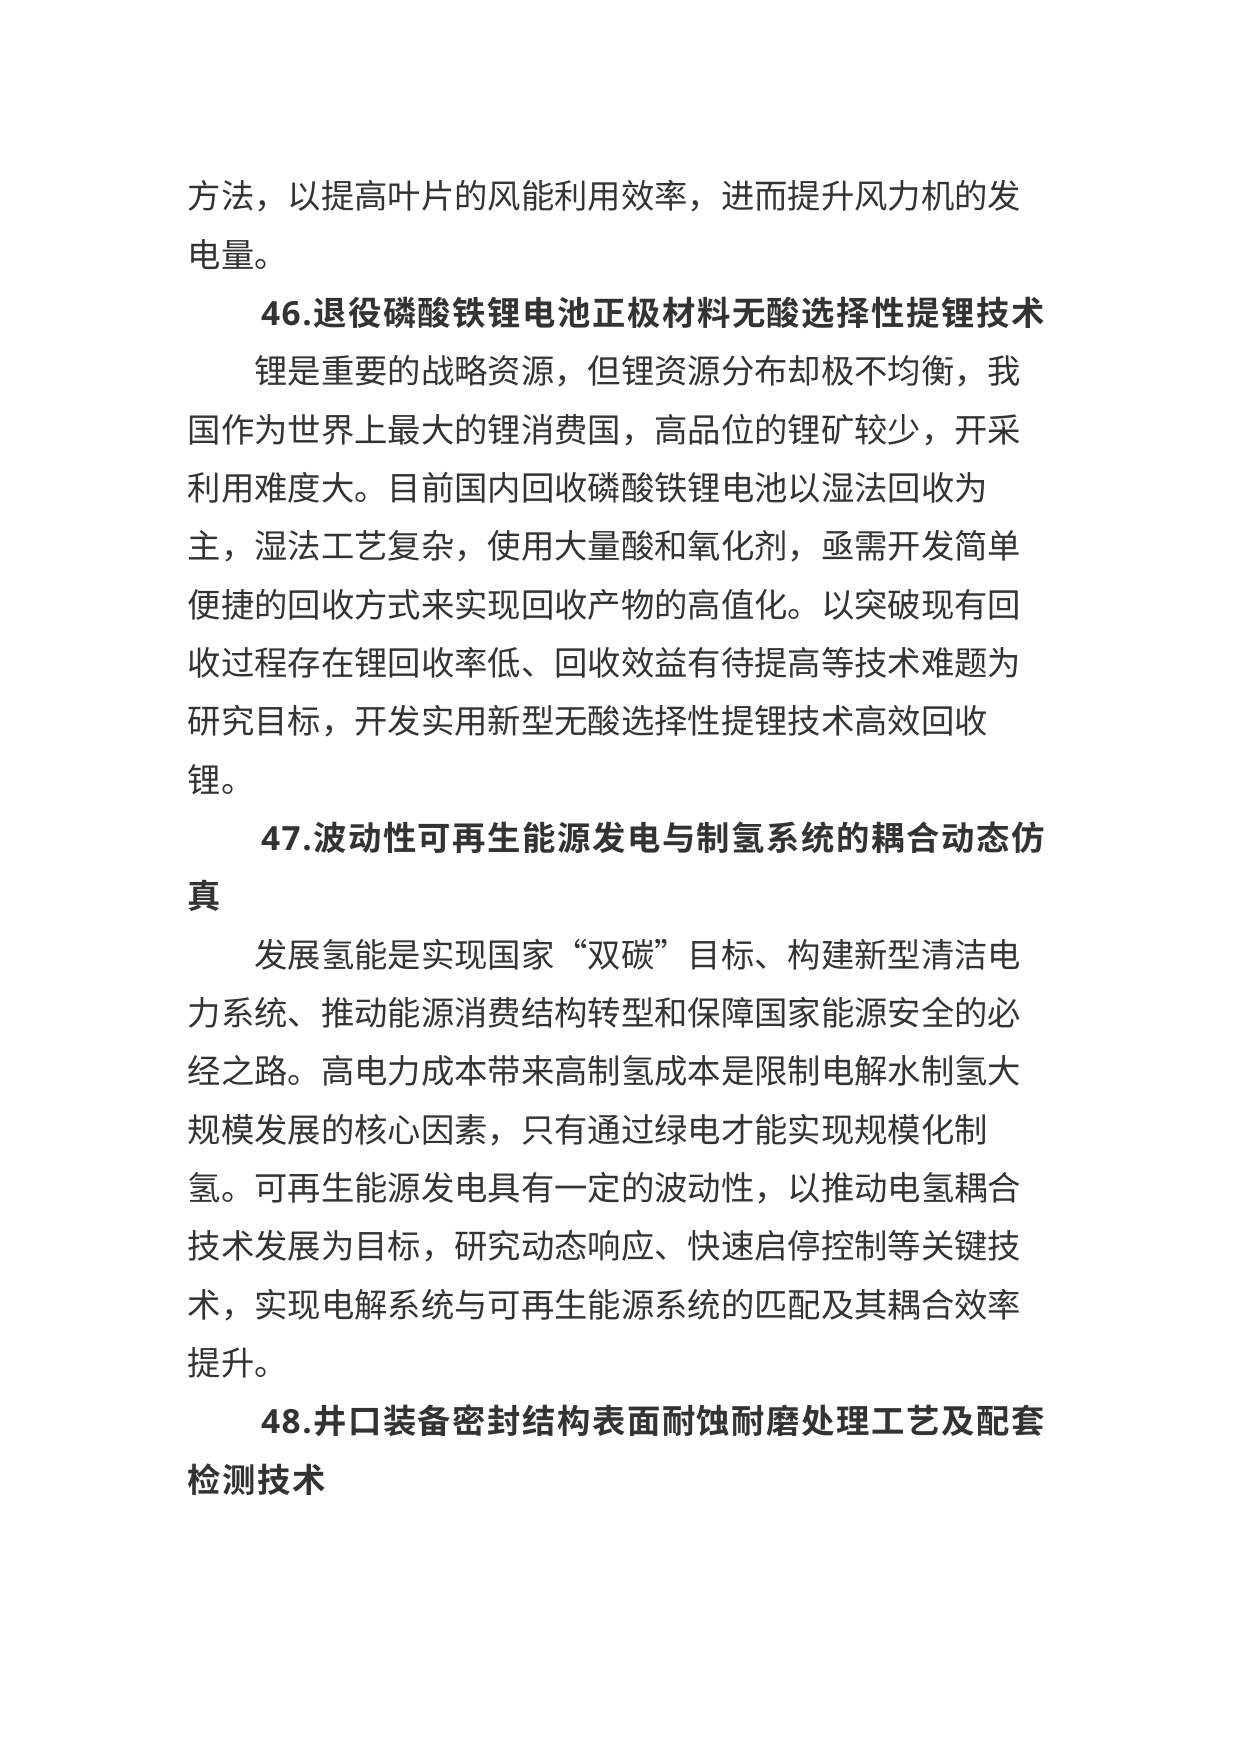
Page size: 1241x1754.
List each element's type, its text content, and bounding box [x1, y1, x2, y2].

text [187, 162, 1053, 279]
text 46.退役磷酸铁锂电池正极材料无酸选择性提锂技术 [187, 279, 1053, 337]
text 发展氢能是实现国家“双碳”目标、构建新型清洁电力系统、推动能源消费结构转型和保障国家能源安全的必经之路。高电力成本带来高制氢成本是限制电解水制氢大规模发展的核心因素，只有通过绿电才能实现规模化制氢。可再生能源发电具有一定的波动性，以推动电氢耦合技术发展为目标，研究动态响应、快速启停控制等关键技术，实现电解系统与可再生能源系统的匹配及其耦合效率提升。 [187, 920, 1053, 1387]
text 47.波动性可再生能源发电与制氢系统的耦合动态仿真 [187, 804, 1053, 920]
text 锂是重要的战略资源，但锂资源分布却极不均衡，我国作为世界上最大的锂消费国，高品位的锂矿较少，开采利用难度大。目前国内回收磷酸铁锂电池以湿法回收为主，湿法工艺复杂，使用大量酸和氧化剂，亟需开发简单便捷的回收方式来实现回收产物的高值化。以突破现有回收过程存在锂回收率低、回收效益有待提高等技术难题为研究目标，开发实用新型无酸选择性提锂技术高效回收锂。 [187, 337, 1053, 804]
text 48.井口装备密封结构表面耐蚀耐磨处理工艺及配套检测技术 [187, 1387, 1053, 1504]
